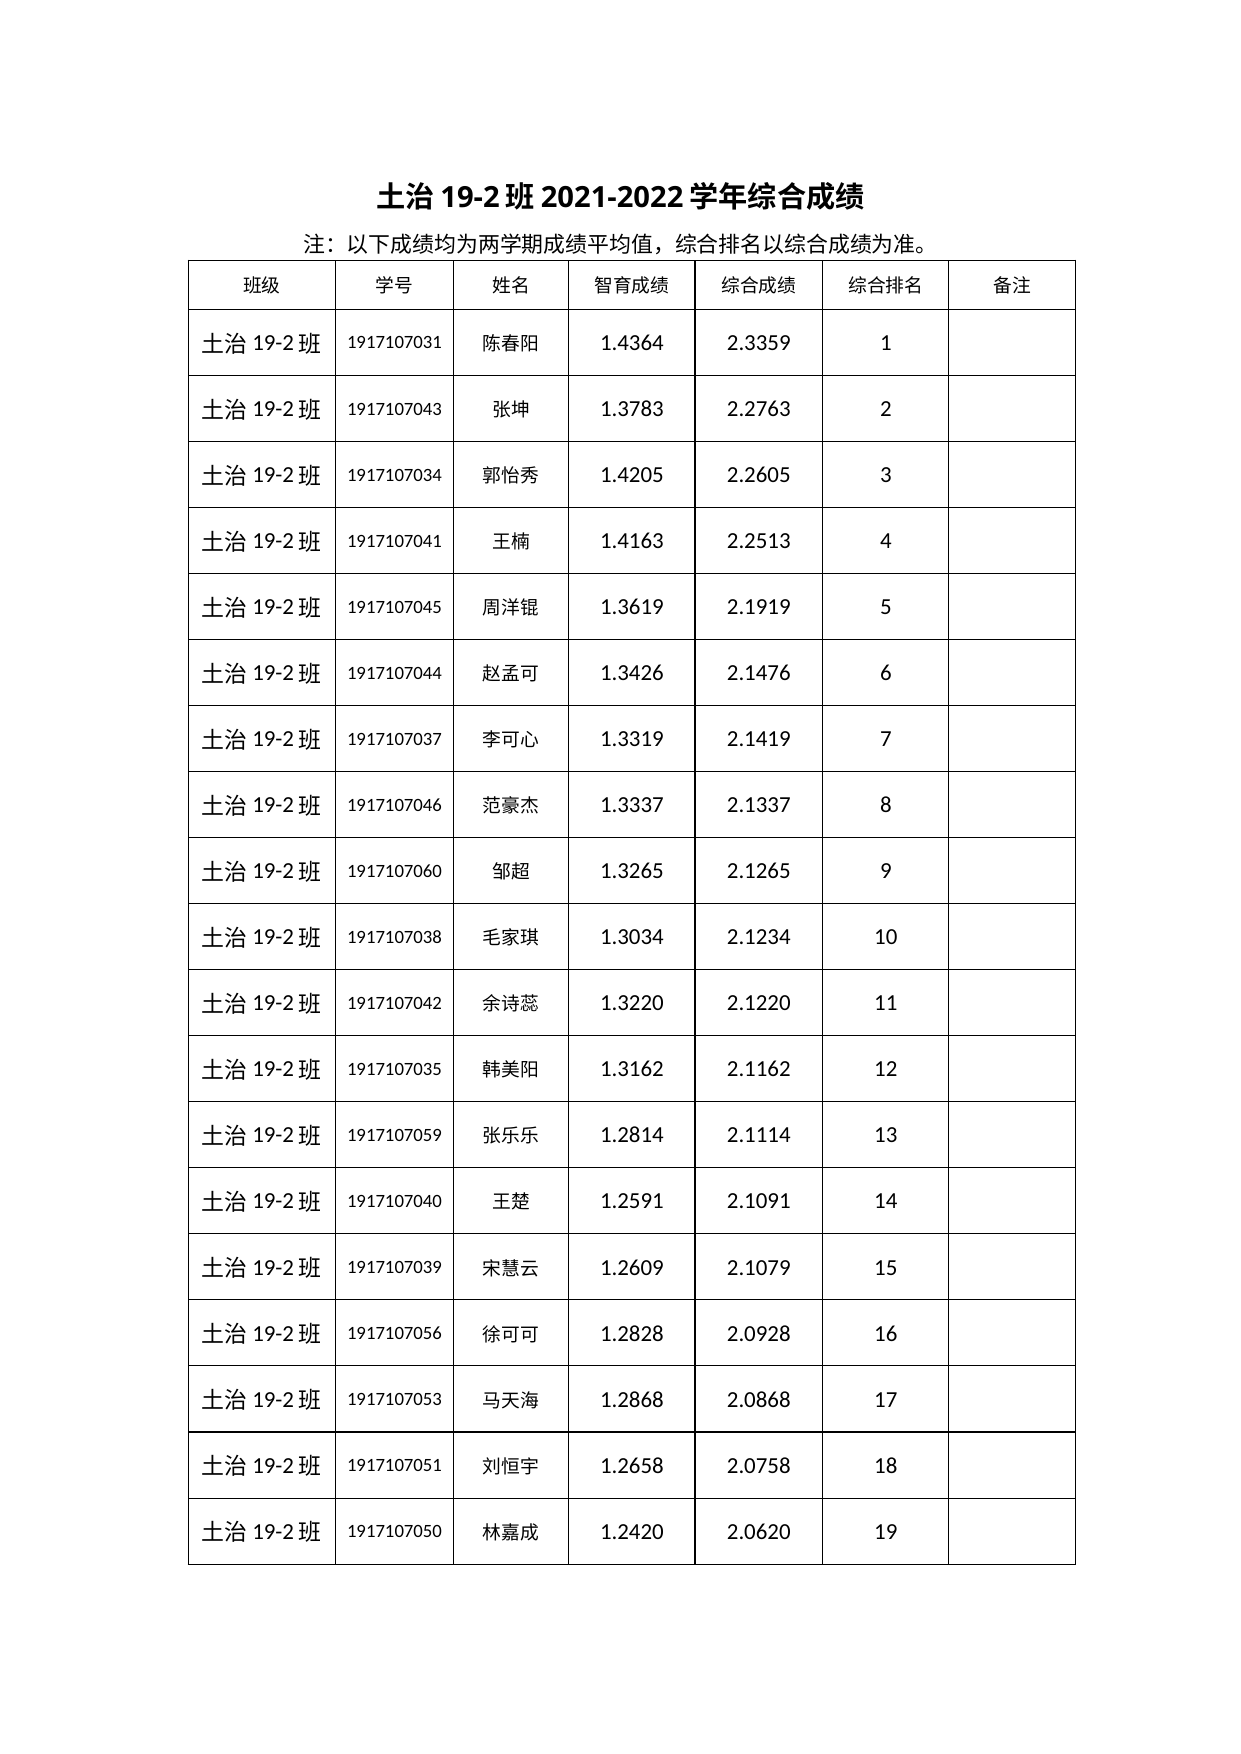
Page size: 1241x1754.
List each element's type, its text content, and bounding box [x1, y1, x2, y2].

table_cell 张坤 [454, 376, 568, 441]
table_cell 土治19-2班 [189, 1234, 335, 1299]
table_cell 1.4364 [569, 310, 694, 375]
table_cell [949, 1168, 1075, 1233]
table_cell 宋慧云 [454, 1234, 568, 1299]
table_cell 余诗蕊 [454, 970, 568, 1035]
table_cell 张乐乐 [454, 1102, 568, 1167]
table_cell 13 [823, 1102, 948, 1167]
table_cell 1.2868 [569, 1366, 694, 1431]
table_cell 1.2658 [569, 1433, 694, 1497]
table_cell 1.3426 [569, 640, 694, 705]
table_cell 18 [823, 1433, 948, 1497]
table_cell 土治19-2班 [189, 376, 335, 441]
table_cell 2.1265 [696, 838, 822, 903]
table_cell 1 [823, 310, 948, 375]
table_cell 2.1114 [696, 1102, 822, 1167]
table_cell 2.2763 [696, 376, 822, 441]
table_cell 陈春阳 [454, 310, 568, 375]
table_cell 土治19-2班 [189, 1168, 335, 1233]
table_cell 1917107038 [336, 904, 453, 969]
table_cell 土治19-2班 [189, 772, 335, 837]
table_cell 2.2513 [696, 508, 822, 573]
table_cell [949, 1300, 1075, 1365]
text 土治19-2班2021-2022学年综合成绩 [187, 162, 1053, 227]
table_cell 1917107037 [336, 706, 453, 771]
table_cell 11 [823, 970, 948, 1035]
table_cell [949, 640, 1075, 705]
table_cell [949, 1234, 1075, 1299]
table_cell 1.2609 [569, 1234, 694, 1299]
table_cell 1917107059 [336, 1102, 453, 1167]
table_cell 1.3337 [569, 772, 694, 837]
table_cell 2.1220 [696, 970, 822, 1035]
table_cell 李可心 [454, 706, 568, 771]
table_cell 2.0868 [696, 1366, 822, 1431]
table_cell 2.0620 [696, 1499, 822, 1563]
table_cell 2 [823, 376, 948, 441]
table_cell [949, 310, 1075, 375]
table_cell 7 [823, 706, 948, 771]
table_cell 1917107050 [336, 1499, 453, 1563]
table_header 班级 [189, 261, 335, 309]
table_cell [949, 574, 1075, 639]
table_cell [949, 442, 1075, 507]
table_cell [949, 904, 1075, 969]
table_cell 1.2814 [569, 1102, 694, 1167]
table_header 学号 [336, 261, 453, 309]
table_header 综合成绩 [696, 261, 822, 309]
table_cell 林嘉成 [454, 1499, 568, 1563]
table_cell 1917107053 [336, 1366, 453, 1431]
table_cell 土治19-2班 [189, 442, 335, 507]
table_cell [949, 1102, 1075, 1167]
table_cell 10 [823, 904, 948, 969]
table_cell 徐可可 [454, 1300, 568, 1365]
table_cell 土治19-2班 [189, 970, 335, 1035]
table_cell 1917107056 [336, 1300, 453, 1365]
table_cell [949, 1499, 1075, 1563]
table_cell 1.3034 [569, 904, 694, 969]
table_header 智育成绩 [569, 261, 694, 309]
table_header 姓名 [454, 261, 568, 309]
table_cell 范豪杰 [454, 772, 568, 837]
table_cell 土治19-2班 [189, 574, 335, 639]
table_cell 2.1419 [696, 706, 822, 771]
table_cell 14 [823, 1168, 948, 1233]
table_cell 1917107042 [336, 970, 453, 1035]
table_cell 2.1476 [696, 640, 822, 705]
table_cell 2.2605 [696, 442, 822, 507]
table_cell 2.0758 [696, 1433, 822, 1497]
table_cell 1917107035 [336, 1036, 453, 1101]
table_cell 土治19-2班 [189, 508, 335, 573]
table_cell 19 [823, 1499, 948, 1563]
table_cell 17 [823, 1366, 948, 1431]
table_cell 1917107060 [336, 838, 453, 903]
table_header 备注 [949, 261, 1075, 309]
table_cell 1.2420 [569, 1499, 694, 1563]
table_cell 1917107044 [336, 640, 453, 705]
table_header 综合排名 [823, 261, 948, 309]
table_cell 1917107045 [336, 574, 453, 639]
table_cell 12 [823, 1036, 948, 1101]
table_cell 郭怡秀 [454, 442, 568, 507]
table_cell 土治19-2班 [189, 1300, 335, 1365]
table_cell 王楚 [454, 1168, 568, 1233]
table_cell 1.3619 [569, 574, 694, 639]
table_cell 9 [823, 838, 948, 903]
table_cell 1917107031 [336, 310, 453, 375]
table_cell 1917107034 [336, 442, 453, 507]
table_cell 1917107043 [336, 376, 453, 441]
table_cell 1917107051 [336, 1433, 453, 1497]
table_cell 1.3265 [569, 838, 694, 903]
table_cell 1.3783 [569, 376, 694, 441]
table_cell 1.2828 [569, 1300, 694, 1365]
table_cell 2.0928 [696, 1300, 822, 1365]
table_cell 土治19-2班 [189, 706, 335, 771]
table_cell 15 [823, 1234, 948, 1299]
table_cell 土治19-2班 [189, 1499, 335, 1563]
table_cell 韩美阳 [454, 1036, 568, 1101]
table_cell 土治19-2班 [189, 1036, 335, 1101]
table_cell 1917107040 [336, 1168, 453, 1233]
table_cell 1.2591 [569, 1168, 694, 1233]
table_cell 赵孟可 [454, 640, 568, 705]
table_cell [949, 970, 1075, 1035]
table_cell 2.1162 [696, 1036, 822, 1101]
table_cell 2.1919 [696, 574, 822, 639]
table_cell 马天海 [454, 1366, 568, 1431]
table_cell 周洋锟 [454, 574, 568, 639]
table_cell 6 [823, 640, 948, 705]
table_cell 1.4205 [569, 442, 694, 507]
table_cell 1917107046 [336, 772, 453, 837]
table_cell 2.3359 [696, 310, 822, 375]
table_cell 2.1337 [696, 772, 822, 837]
table_cell 2.1079 [696, 1234, 822, 1299]
table_cell 3 [823, 442, 948, 507]
table_cell 土治19-2班 [189, 1102, 335, 1167]
table_cell 1917107039 [336, 1234, 453, 1299]
table_cell 2.1091 [696, 1168, 822, 1233]
table_cell [949, 1433, 1075, 1497]
table_cell [949, 376, 1075, 441]
table_cell 土治19-2班 [189, 1433, 335, 1497]
table_cell [949, 706, 1075, 771]
table_cell 土治19-2班 [189, 310, 335, 375]
table_cell 2.1234 [696, 904, 822, 969]
table_cell 1.3319 [569, 706, 694, 771]
table_cell 8 [823, 772, 948, 837]
table_cell 1917107041 [336, 508, 453, 573]
table_cell 毛家琪 [454, 904, 568, 969]
table_cell [949, 1036, 1075, 1101]
table_cell 王楠 [454, 508, 568, 573]
table_cell 土治19-2班 [189, 1366, 335, 1431]
table_cell 土治19-2班 [189, 640, 335, 705]
table_cell [949, 508, 1075, 573]
table_cell 邹超 [454, 838, 568, 903]
table_cell [949, 772, 1075, 837]
table_cell 1.3162 [569, 1036, 694, 1101]
table_cell 土治19-2班 [189, 904, 335, 969]
table_cell 5 [823, 574, 948, 639]
table_cell [949, 838, 1075, 903]
table_cell 1.4163 [569, 508, 694, 573]
text 注：以下成绩均为两学期成绩平均值，综合排名以综合成绩为准。 [187, 227, 1053, 259]
table_cell 刘恒宇 [454, 1433, 568, 1497]
table_cell [949, 1366, 1075, 1431]
table_cell 4 [823, 508, 948, 573]
table_cell 土治19-2班 [189, 838, 335, 903]
table_cell 16 [823, 1300, 948, 1365]
table_cell 1.3220 [569, 970, 694, 1035]
